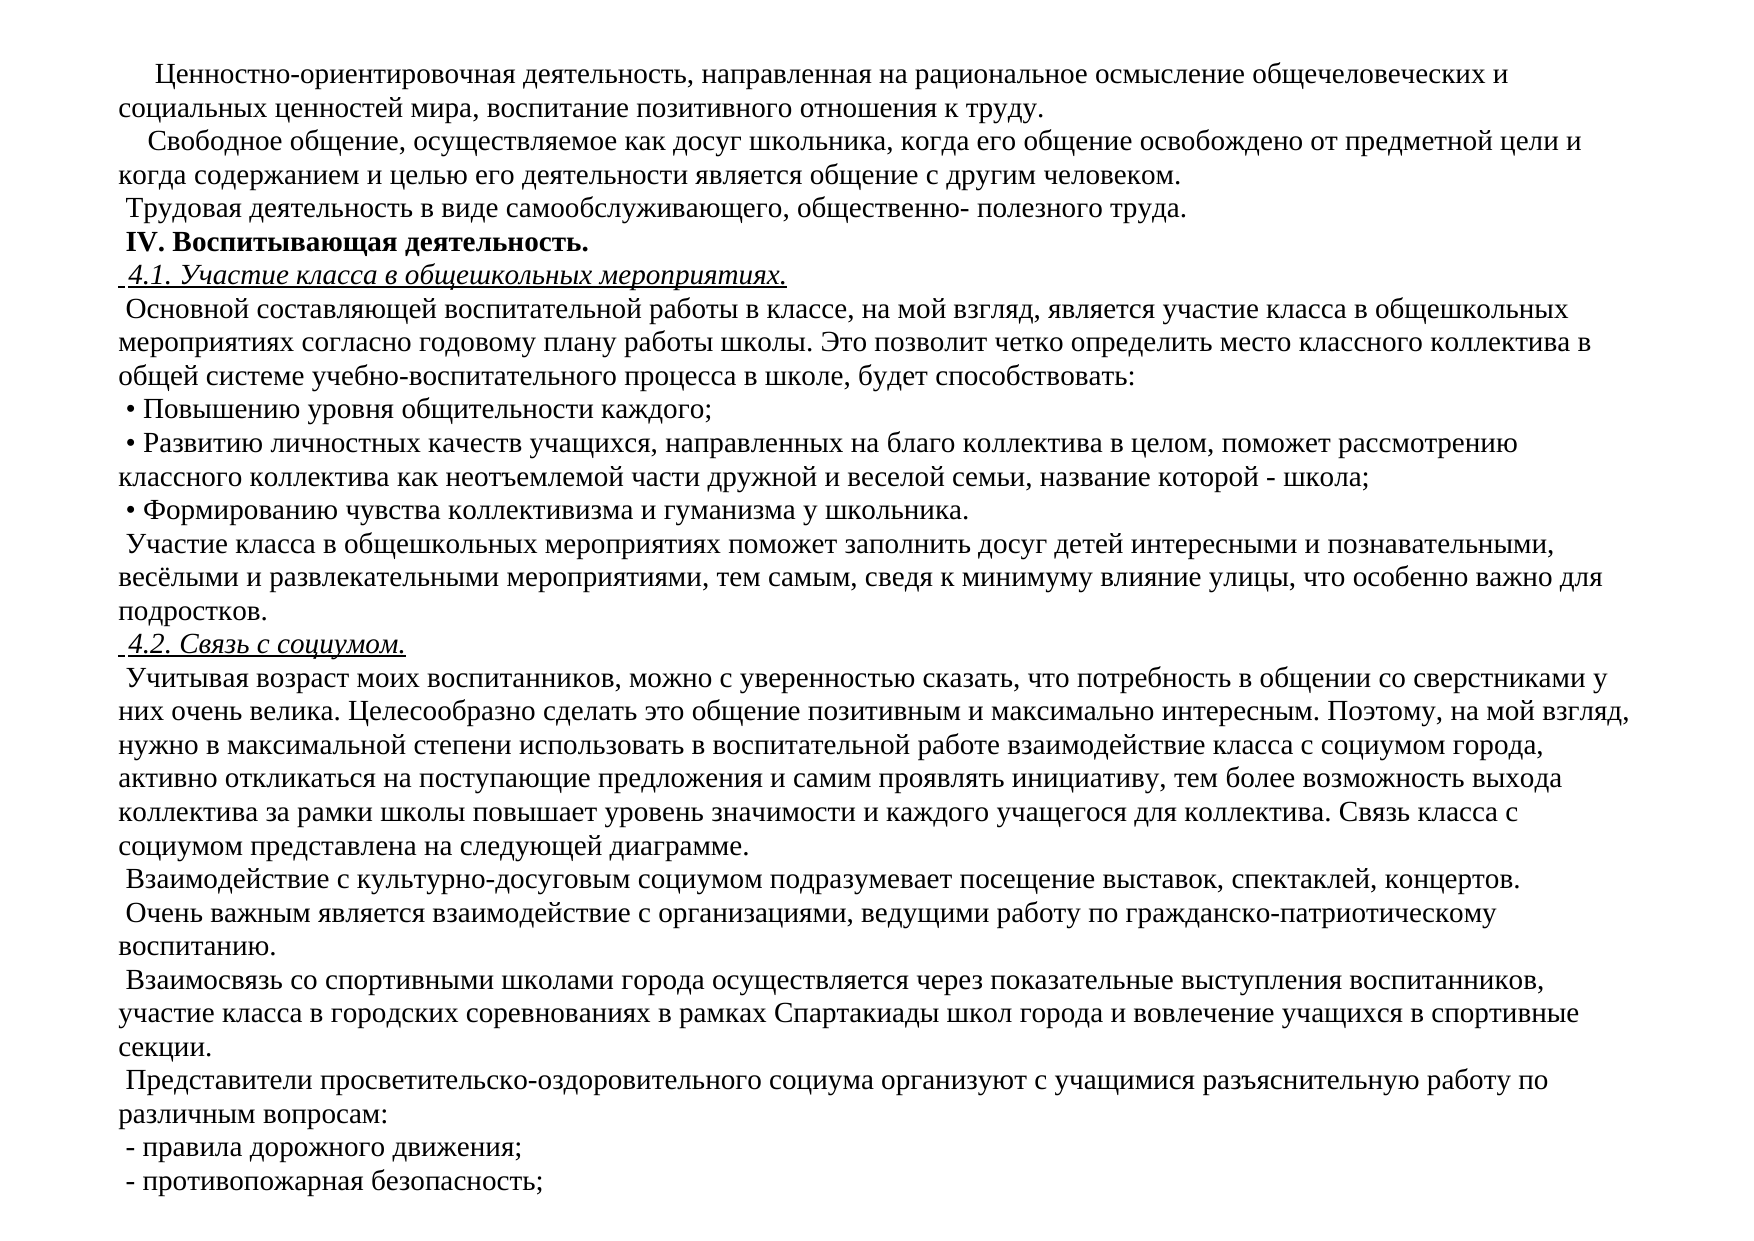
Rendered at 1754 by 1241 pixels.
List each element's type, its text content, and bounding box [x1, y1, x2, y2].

text IV. Воспитывающая деятельность. [118, 224, 1636, 257]
text Учитывая возраст моих воспитанников, можно с уверенностью сказать, что потребность в общении со сверстниками у них очень велика. Целесообразно сделать это общение позитивным и максимально интересным. Поэтому, на мой взгляд, нужно в максимальной степени использовать в воспитательной работе взаимодействие класса с социумом города, активно откликаться на поступающие предложения и самим проявлять инициативу, тем более возможность выхода коллектива за рамки школы повышает уровень значимости и каждого учащегося для коллектива. Связь класса с социумом представлена на следующей диаграмме. [118, 660, 1636, 861]
text 4.2. Связь с социумом. [118, 626, 1636, 660]
text Очень важным является взаимодействие с организациями, ведущими работу по гражданско-патриотическому воспитанию. [118, 895, 1636, 962]
text Участие класса в общешкольных мероприятиях поможет заполнить досуг детей интересными и познавательными, весёлыми и развлекательными мероприятиями, тем самым, сведя к минимуму влияние улицы, что особенно важно для подростков. [118, 526, 1636, 626]
text - правила дорожного движения; [118, 1129, 1636, 1163]
text • Повышению уровня общительности каждого; [118, 392, 1636, 425]
text Взаимосвязь со спортивными школами города осуществляется через показательные выступления воспитанников, участие класса в городских соревнованиях в рамках Спартакиады школ города и вовлечение учащихся в спортивные секции. [118, 962, 1636, 1062]
text Основной составляющей воспитательной работы в классе, на мой взгляд, является участие класса в общешкольных мероприятиях согласно годовому плану работы школы. Это позволит четко определить место классного коллектива в общей системе учебно-воспитательного процесса в школе, будет способствовать: [118, 291, 1636, 392]
text Представители просветительско-оздоровительного социума организуют с учащимися разъяснительную работу по различным вопросам: [118, 1062, 1636, 1129]
text • Развитию личностных качеств учащихся, направленных на благо коллектива в целом, поможет рассмотрению классного коллектива как неотъемлемой части дружной и веселой семьи, название которой - школа; [118, 425, 1636, 492]
text Взаимодействие с культурно-досуговым социумом подразумевает посещение выставок, спектаклей, концертов. [118, 861, 1636, 895]
text • Формированию чувства коллективизма и гуманизма у школьника. [118, 492, 1636, 526]
text 4.1. Участие класса в общешкольных мероприятиях. [118, 257, 1636, 291]
text - противопожарная безопасность; [118, 1163, 1636, 1197]
text Ценностно-ориентировочная деятельность, направленная на рациональное осмысление общечеловеческих и социальных ценностей мира, воспитание позитивного отношения к труду. [118, 56, 1636, 123]
text Свободное общение, осуществляемое как досуг школьника, когда его общение освобождено от предметной цели и когда содержанием и целью его деятельности является общение с другим человеком. [118, 123, 1636, 190]
text Трудовая деятельность в виде самообслуживающего, общественно- полезного труда. [118, 190, 1636, 224]
